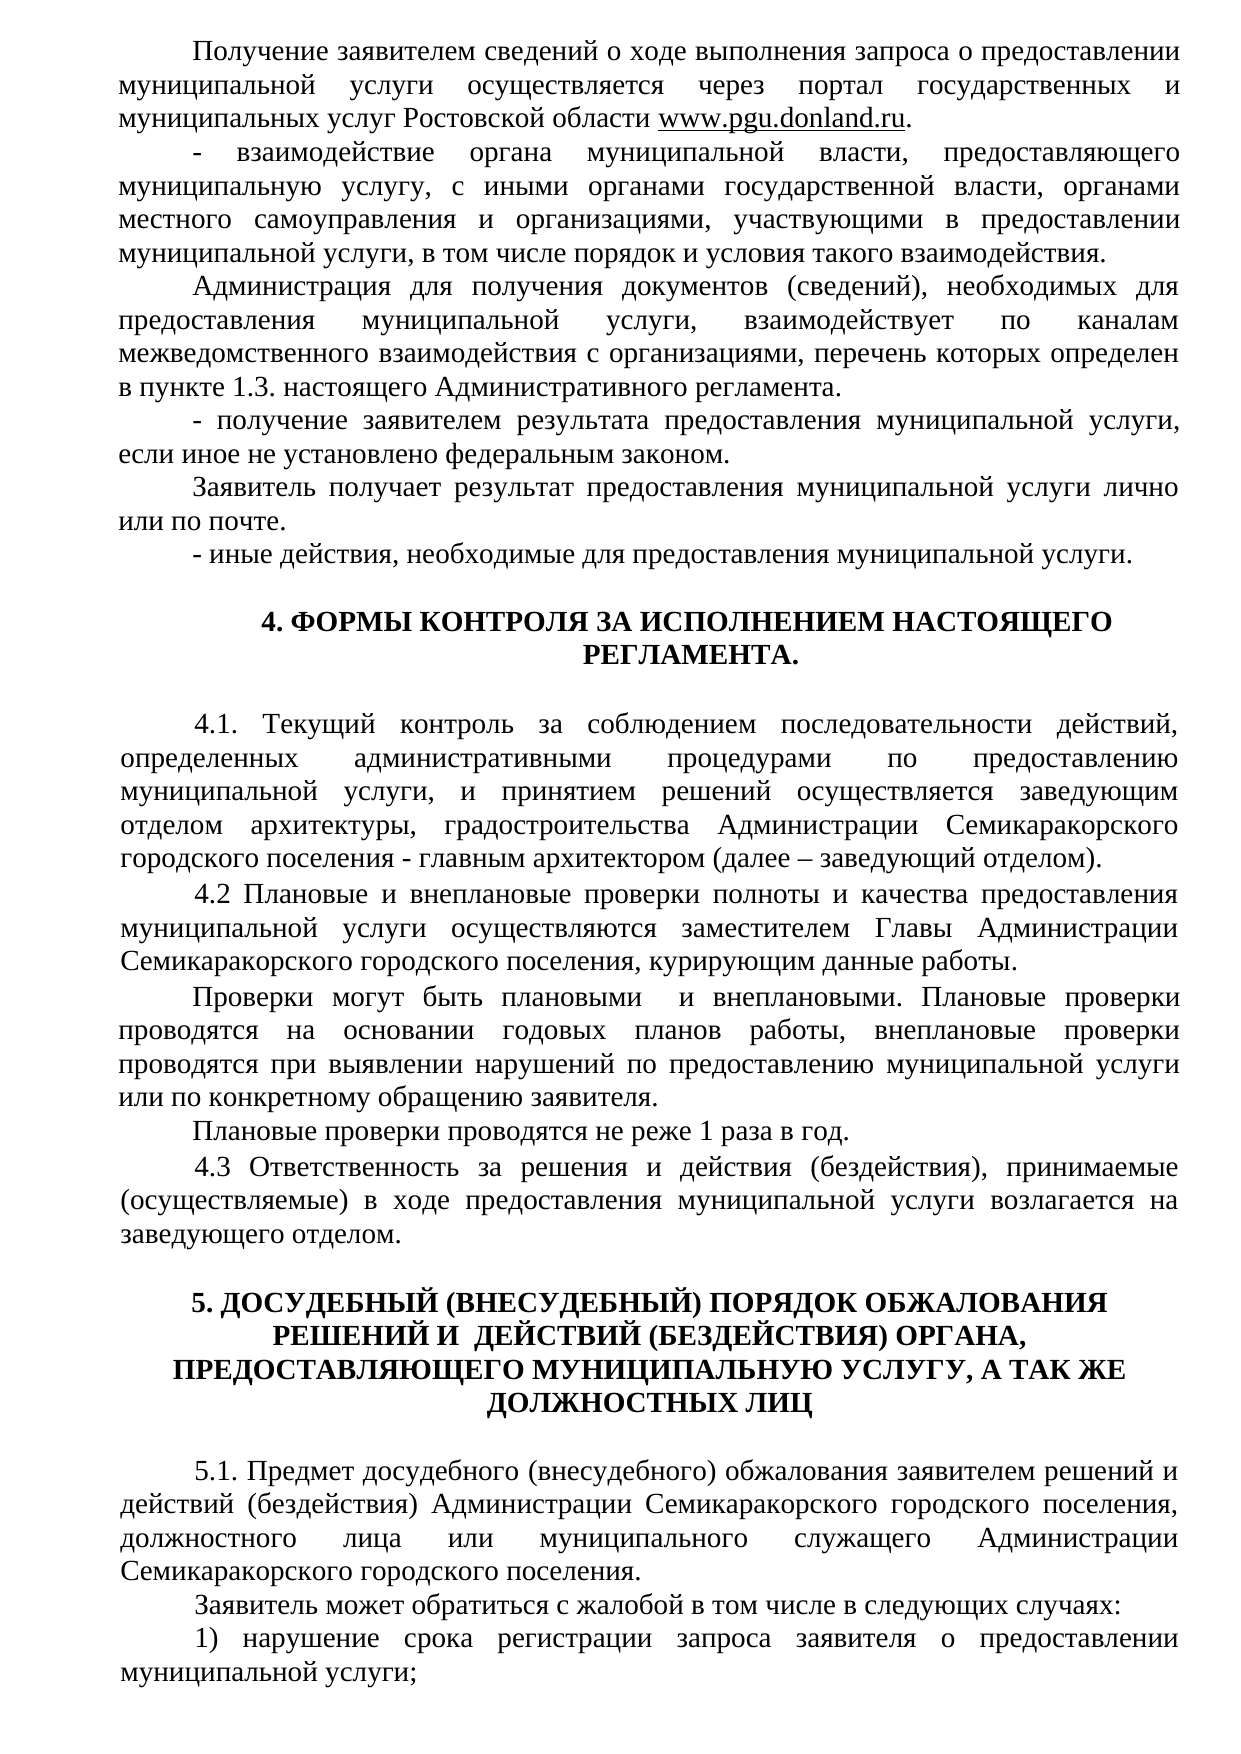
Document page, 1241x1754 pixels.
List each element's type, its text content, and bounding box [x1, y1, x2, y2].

text Проверки могут быть плановыми и внеплановыми. Плановые проверки проводятся на основании годовых планов работы, внеплановые проверки проводятся при выявлении нарушений по предоставлению муниципальной услуги или по конкретному обращению заявителя. [118, 979, 1181, 1113]
text 4.2 Плановые и внеплановые проверки полноты и качества предоставления муниципальной услуги осуществляются заместителем Главы Администрации Семикаракорского городского поселения, курирующим данные работы. [120, 876, 1179, 977]
text Получение заявителем сведений о ходе выполнения запроса о предоставлении муниципальной услуги осуществляется через портал государственных и муниципальных услуг Ростовской области www.pgu.donland.ru. [118, 33, 1181, 134]
text 4.3 Ответственность за решения и действия (бездействия), принимаемые (осуществляемые) в ходе предоставления муниципальной услуги возлагается на заведующего отделом. [120, 1149, 1179, 1249]
text - иные действия, необходимые для предоставления муниципальной услуги. [118, 537, 1181, 570]
text Заявитель получает результат предоставления муниципальной услуги лично или по почте. [118, 469, 1180, 537]
text 4.1. Текущий контроль за соблюдением последовательности действий, определенных административными процедурами по предоставлению муниципальной услуги, и принятием решений осуществляется заведующим отделом архитектуры, градостроительства Администрации Семикаракорского городского поселения - главным архитектором (далее – заведующий отделом). [120, 706, 1179, 874]
text РЕГЛАМЕНТА. [118, 637, 1181, 671]
text 4. ФОРМЫ КОНТРОЛЯ ЗА ИСПОЛНЕНИЕМ НАСТОЯЩЕГО [118, 604, 1181, 637]
text - взаимодействие органа муниципальной власти, предоставляющего муниципальную услугу, с иными органами государственной власти, органами местного самоуправления и организациями, участвующими в предоставлении муниципальной услуги, в том числе порядок и условия такого взаимодействия. [118, 134, 1181, 268]
text 5.1. Предмет досудебного (внесудебного) обжалования заявителем решений и действий (бездействия) Администрации Семикаракорского городского поселения, должностного лица или муниципального служащего Администрации Семикаракорского городского поселения. [120, 1453, 1179, 1587]
text 1) нарушение срока регистрации запроса заявителя о предоставлении муниципальной услуги; [120, 1620, 1179, 1687]
text Плановые проверки проводятся не реже 1 раза в год. [118, 1113, 1181, 1147]
text Администрация для получения документов (сведений), необходимых для предоставления муниципальной услуги, взаимодействует по каналам межведомственного взаимодействия с организациями, перечень которых определен в пункте 1.3. настоящего Административного регламента. [118, 268, 1180, 402]
text - получение заявителем результата предоставления муниципальной услуги, если иное не установлено федеральным законом. [118, 402, 1181, 469]
text Заявитель может обратиться с жалобой в том числе в следующих случаях: [120, 1587, 1179, 1620]
text 5. ДОСУДЕБНЫЙ (ВНЕСУДЕБНЫЙ) ПОРЯДОК ОБЖАЛОВАНИЯ РЕШЕНИЙ И ДЕЙСТВИЙ (БЕЗДЕЙСТВИЯ) ОРГАНА, ПРЕДОСТАВЛЯЮЩЕГО МУНИЦИПАЛЬНУЮ УСЛУГУ, А ТАК ЖЕ ДОЛЖНОСТНЫХ ЛИЦ [118, 1285, 1181, 1419]
